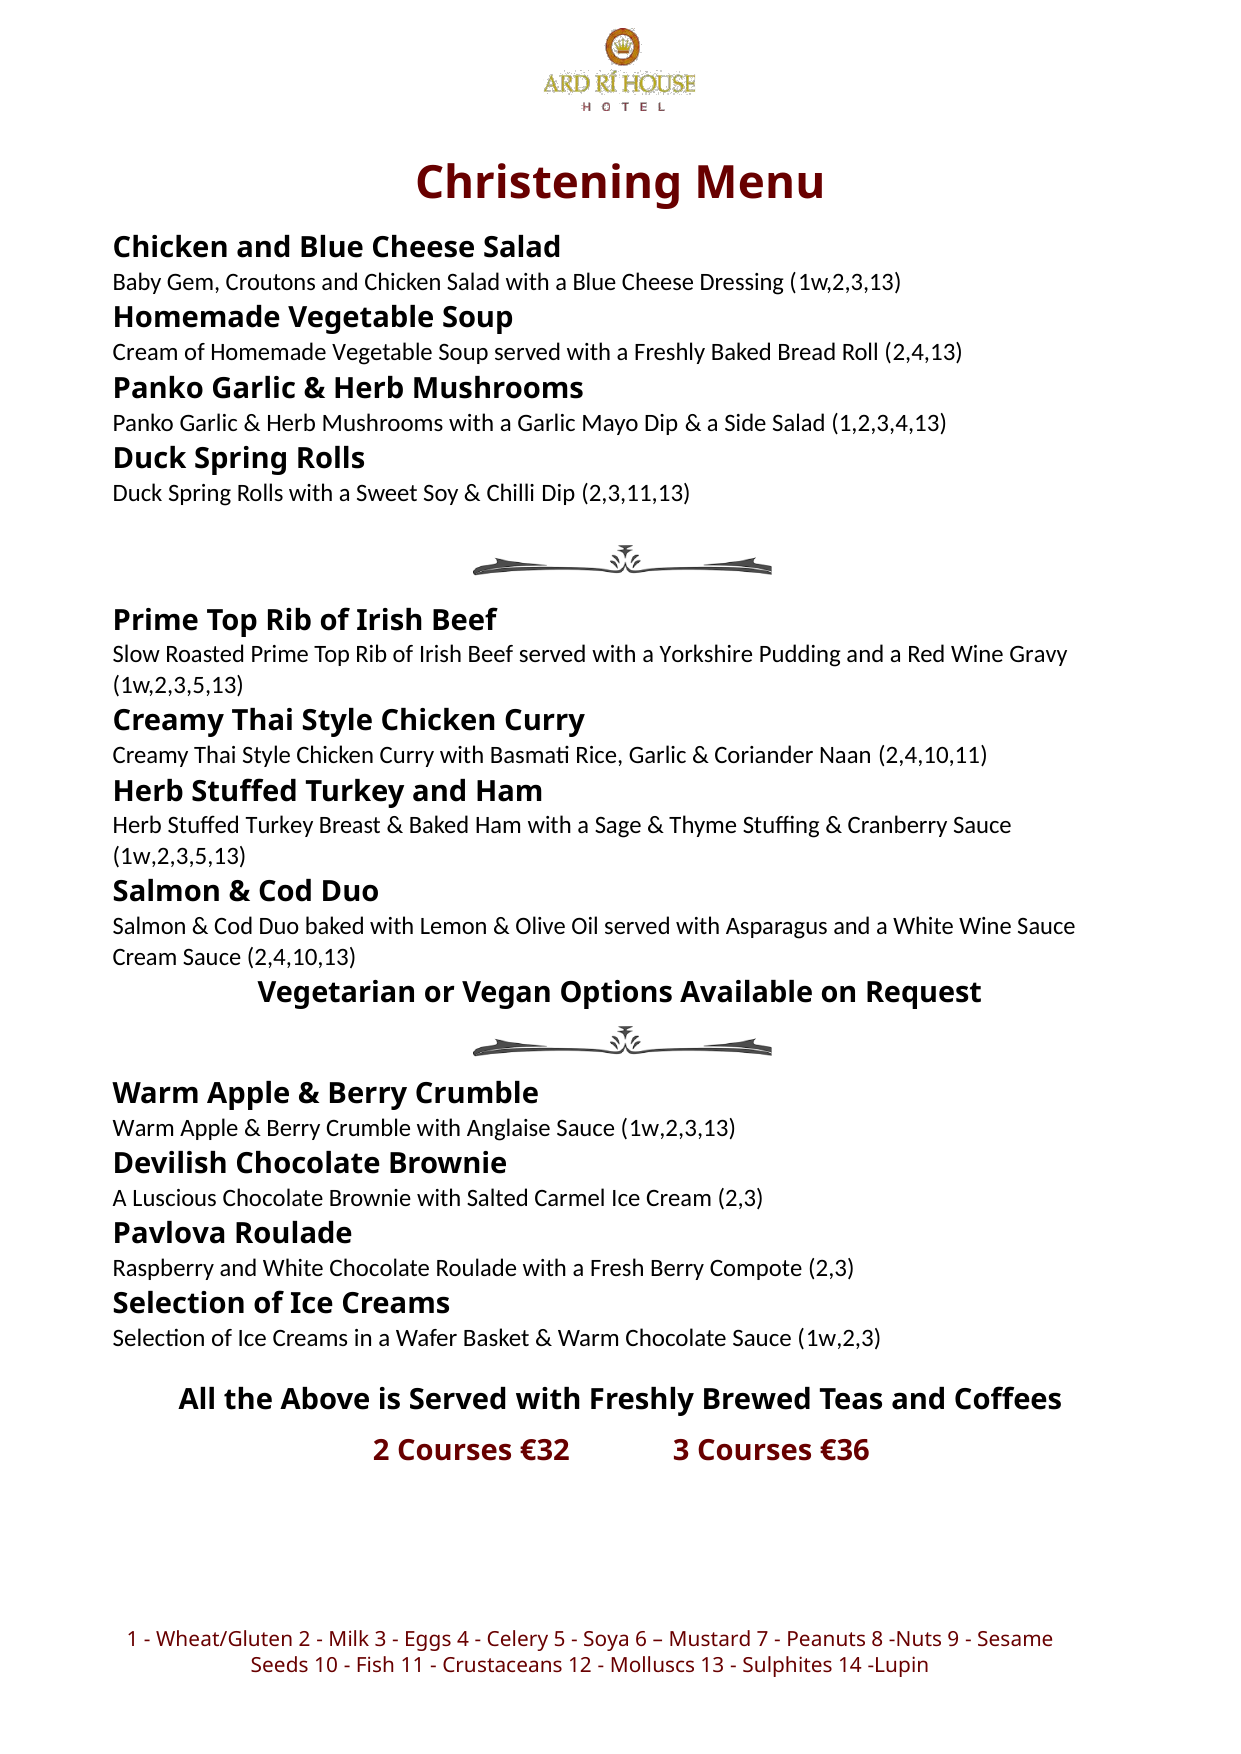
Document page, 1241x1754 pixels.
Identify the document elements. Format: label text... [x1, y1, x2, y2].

text Devilish Chocolate Brownie [112, 1142, 1128, 1182]
text Salmon & Cod Duo baked with Lemon & Olive Oil served with Asparagus and a White Wine Sauce Cream Sauce (2,4,10,13) [112, 910, 1128, 971]
text Creamy Thai Style Chicken Curry with Basmati Rice, Garlic & Coriander Naan (2,4,10,11) [112, 739, 1128, 770]
text Duck Spring Rolls with a Sweet Soy & Chilli Dip (2,3,11,13) [112, 477, 1128, 507]
text Raspberry and White Chocolate Roulade with a Fresh Berry Compote (2,3) [112, 1252, 1128, 1283]
picture [543, 28, 696, 111]
text A Luscious Chocolate Brownie with Salted Carmel Ice Cream (2,3) [112, 1182, 1128, 1212]
picture [473, 1020, 772, 1077]
text Homemade Vegetable Soup [112, 297, 1128, 336]
text Warm Apple & Berry Crumble [112, 1072, 1128, 1112]
text Salmon & Cod Duo [112, 871, 1128, 910]
text Pavlova Roulade [112, 1212, 1128, 1252]
text Warm Apple & Berry Crumble with Anglaise Sauce (1w,2,3,13) [112, 1112, 1128, 1142]
text Creamy Thai Style Chicken Curry [112, 700, 1128, 739]
text Slow Roasted Prime Top Rib of Irish Beef served with a Yorkshire Pudding and a Red Wine Gravy (1w,2,3,5,13) [112, 639, 1128, 700]
text Selection of Ice Creams in a Wafer Basket & Warm Chocolate Sauce (1w,2,3) [112, 1322, 1128, 1353]
text Chicken and Blue Cheese Salad [112, 227, 1128, 266]
text Duck Spring Rolls [112, 437, 1128, 477]
text Selection of Ice Creams [112, 1283, 1128, 1322]
picture [473, 538, 772, 596]
text 2 Courses €32 3 Courses €36 [112, 1429, 1130, 1469]
text Prime Top Rib of Irish Beef [112, 599, 1128, 639]
text All the Above is Served with Freshly Brewed Teas and Coffees [112, 1378, 1128, 1418]
text Herb Stuffed Turkey Breast & Baked Ham with a Sage & Thyme Stuffing & Cranberry Sauce (1w,2,3,5,13) [112, 809, 1128, 871]
text Vegetarian or Vegan Options Available on Request [112, 971, 1128, 1011]
text Herb Stuffed Turkey and Ham [112, 770, 1128, 809]
text Panko Garlic & Herb Mushrooms with a Garlic Mayo Dip & a Side Salad (1,2,3,4,13) [112, 407, 1128, 437]
text Christening Menu [112, 150, 1128, 212]
text Panko Garlic & Herb Mushrooms [112, 367, 1128, 407]
text Baby Gem, Croutons and Chicken Salad with a Blue Cheese Dressing (1w,2,3,13) [112, 266, 1128, 297]
text Cream of Homemade Vegetable Soup served with a Freshly Baked Bread Roll (2,4,13) [112, 336, 1128, 367]
